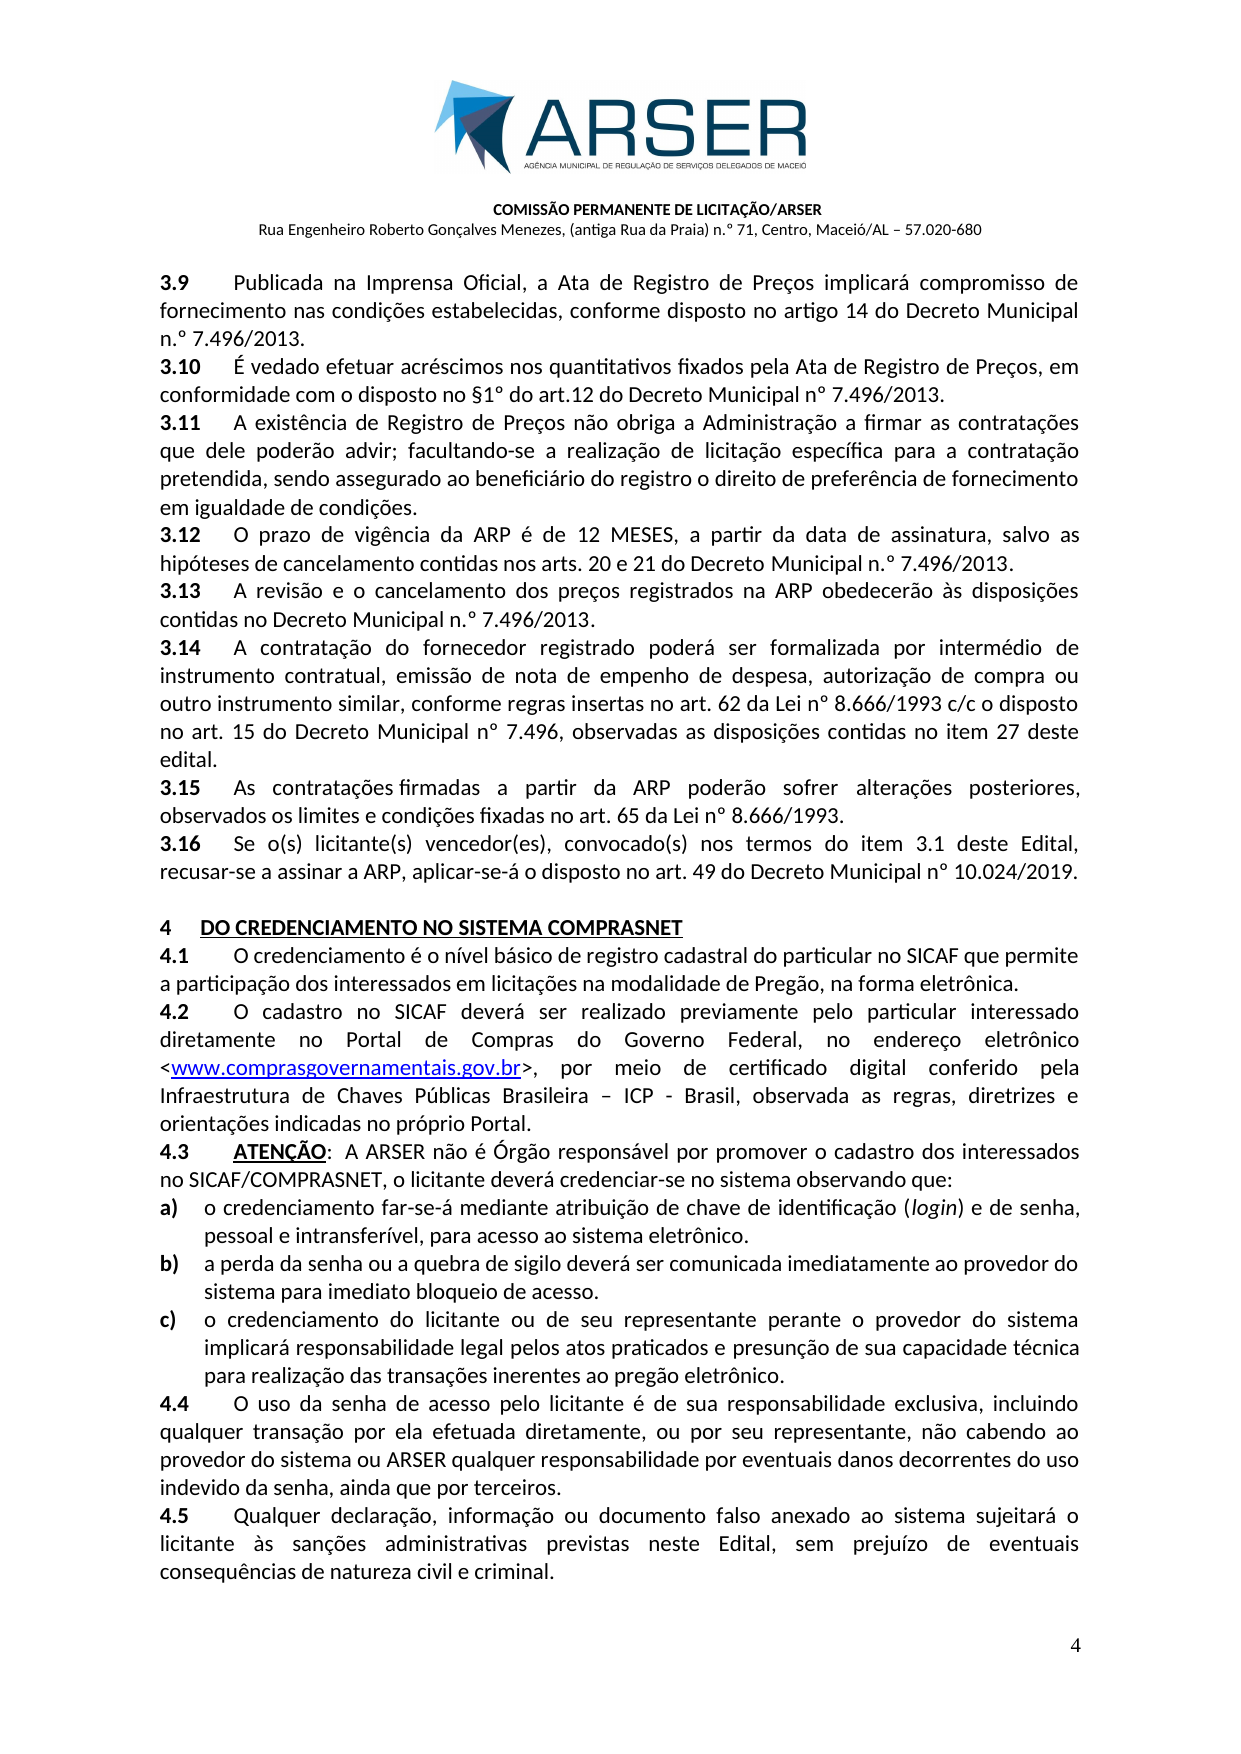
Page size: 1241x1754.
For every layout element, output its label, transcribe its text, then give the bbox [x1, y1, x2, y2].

picture [767, 105, 799, 128]
list o credenciamento far-se-á mediante atribuição de chave de identificação (login) e de senha, pessoal e intransferível, para acesso ao sistema eletrônico. [159, 1193, 1081, 1249]
list A revisão e o cancelamento dos preços registrados na ARP obedecerão às disposições contidas no Decreto Municipal n.º 7.496/2013. [159, 577, 1081, 633]
list O cadastro no SICAF deverá ser realizado previamente pelo particular interessado diretamente no Portal de Compras do Governo Federal, no endereço eletrônico <www.comprasgovernamentais.gov.br>, por meio de certificado digital conferido pela Infraestrutura de Chaves Públicas Brasileira – ICP - Brasil, observada as regras, diretrizes e orientações indicadas no próprio Portal. [159, 997, 1081, 1137]
list A contratação do fornecedor registrado poderá ser formalizada por intermédio de instrumento contratual, emissão de nota de empenho de despesa, autorização de compra ou outro instrumento similar, conforme regras insertas no art. 62 da Lei nº 8.666/1993 c/c o disposto no art. 15 do Decreto Municipal nº 7.496, observadas as disposições contidas no item 27 deste edital. [159, 633, 1081, 773]
list Se o(s) licitante(s) vencedor(es), convocado(s) nos termos do item 3.1 deste Edital, recusar-se a assinar a ARP, aplicar-se-á o disposto no art. 49 do Decreto Municipal nº 10.024/2019. [159, 829, 1081, 885]
picture [434, 80, 806, 174]
list A existência de Registro de Preços não obriga a Administração a firmar as contratações que dele poderão advir; facultando-se a realização de licitação específica para a contratação pretendida, sendo assegurado ao beneficiário do registro o direito de preferência de fornecimento em igualdade de condições. [159, 408, 1081, 521]
list Qualquer declaração, informação ou documento falso anexado ao sistema sujeitará o licitante às sanções administrativas previstas neste Edital, sem prejuízo de eventuais consequências de natureza civil e criminal. [159, 1501, 1081, 1585]
list a perda da senha ou a quebra de sigilo deverá ser comunicada imediatamente ao provedor do sistema para imediato bloqueio de acesso. [159, 1249, 1081, 1305]
list As contratações firmadas a partir da ARP poderão sofrer alterações posteriores, observados os limites e condições fixadas no art. 65 da Lei nº 8.666/1993. [159, 773, 1081, 829]
list O prazo de vigência da ARP é de 12 MESES, a partir da data de assinatura, salvo as hipóteses de cancelamento contidas nos arts. 20 e 21 do Decreto Municipal n.º 7.496/2013. [159, 521, 1081, 577]
list O credenciamento é o nível básico de registro cadastral do particular no SICAF que permite a participação dos interessados em licitações na modalidade de Pregão, na forma eletrônica. [159, 941, 1081, 997]
list É vedado efetuar acréscimos nos quantitativos fixados pela Ata de Registro de Preços, em conformidade com o disposto no §1º do art.12 do Decreto Municipal nº 7.496/2013. [159, 352, 1081, 408]
list O uso da senha de acesso pelo licitante é de sua responsabilidade exclusiva, incluindo qualquer transação por ela efetuada diretamente, ou por seu representante, não cabendo ao provedor do sistema ou ARSER qualquer responsabilidade por eventuais danos decorrentes do uso indevido da senha, ainda que por terceiros. [159, 1389, 1081, 1501]
picture [799, 125, 806, 137]
list o credenciamento do licitante ou de seu representante perante o provedor do sistema implicará responsabilidade legal pelos atos praticados e presunção de sua capacidade técnica para realização das transações inerentes ao pregão eletrônico. [159, 1305, 1081, 1389]
list Publicada na Imprensa Oficial, a Ata de Registro de Preços implicará compromisso de fornecimento nas condições estabelecidas, conforme disposto no artigo 14 do Decreto Municipal n.º 7.496/2013. [159, 268, 1081, 352]
subtitle DO CREDENCIAMENTO NO SISTEMA COMPRASNET [159, 913, 1081, 941]
list ATENÇÃO: A ARSER não é Órgão responsável por promover o cadastro dos interessados no SICAF/COMPRASNET, o licitante deverá credenciar-se no sistema observando que: [159, 1137, 1081, 1193]
